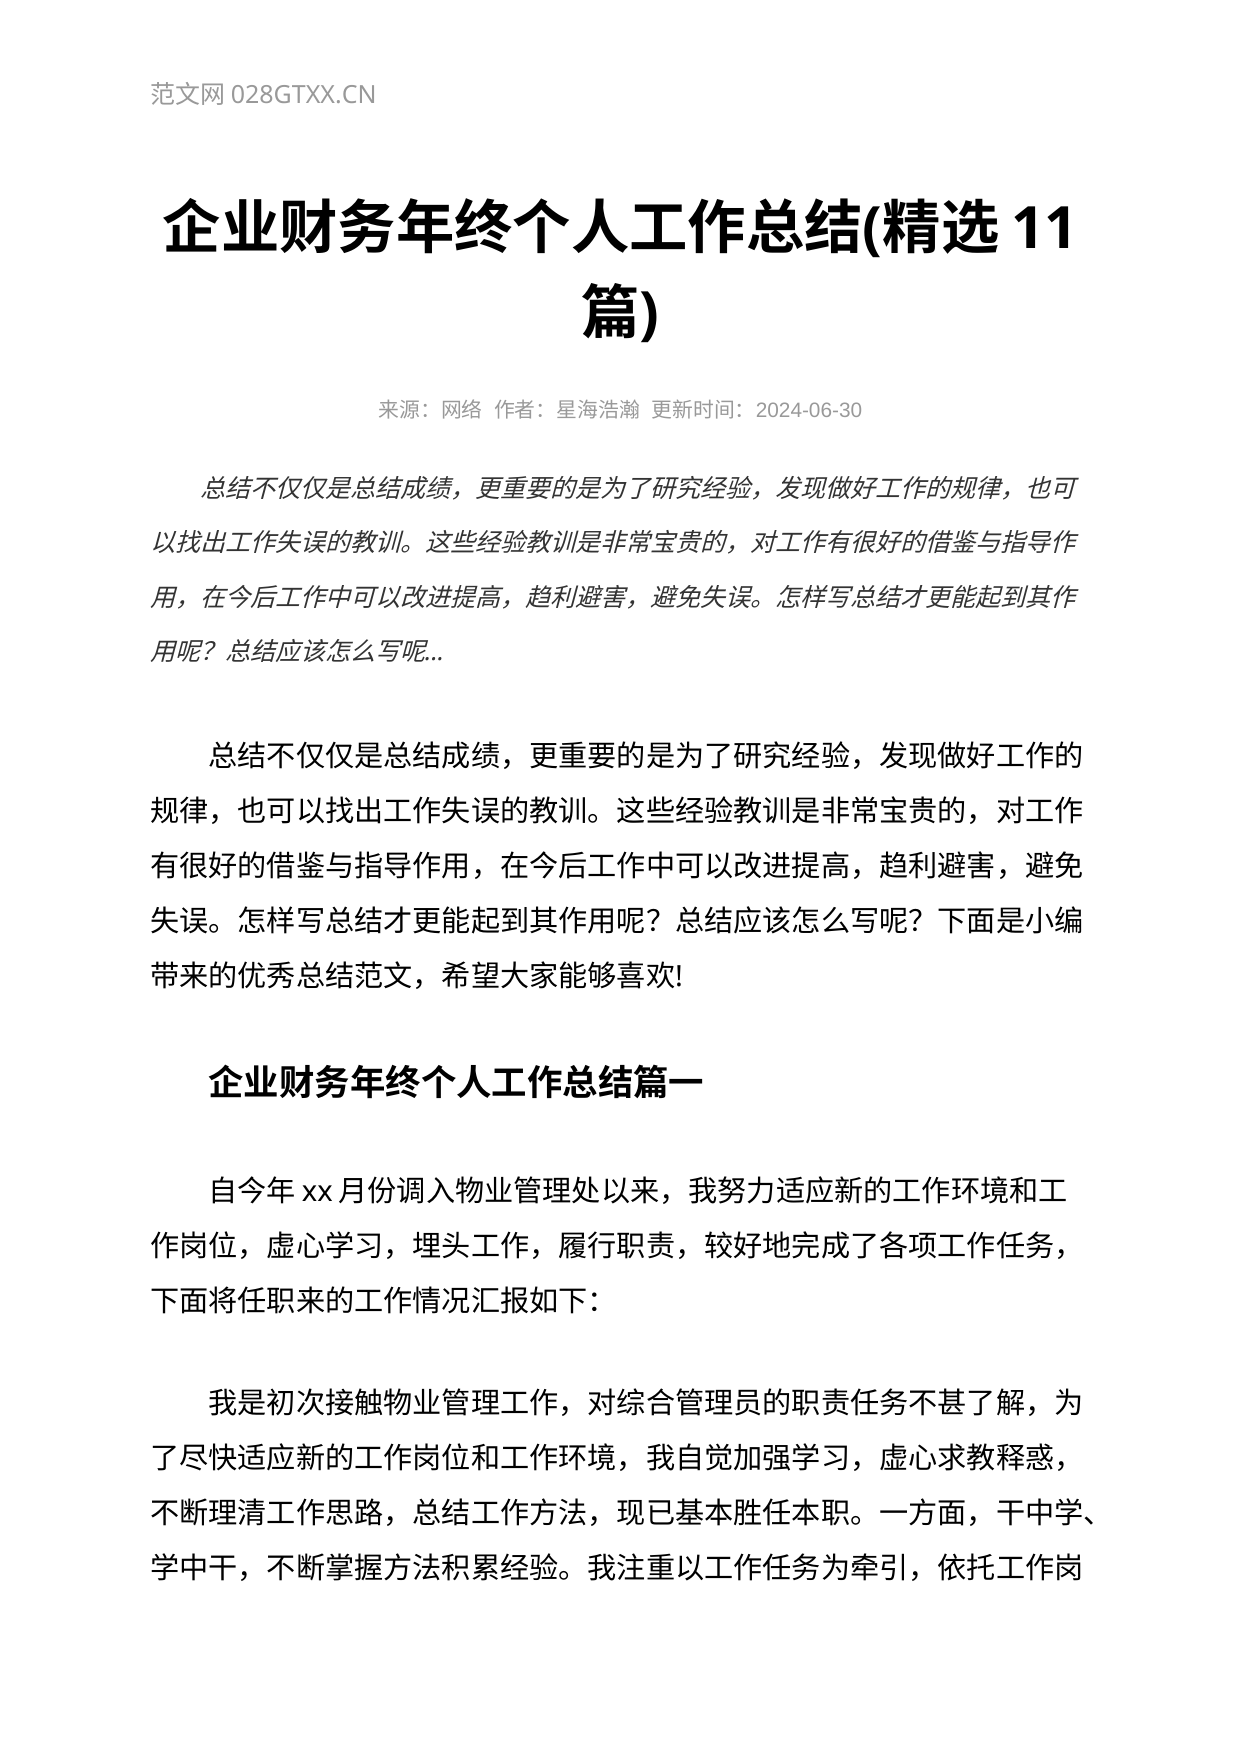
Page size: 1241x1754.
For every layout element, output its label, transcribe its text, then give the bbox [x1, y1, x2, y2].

text 企业财务年终个人工作总结篇一 [150, 1054, 1090, 1106]
text 总结不仅仅是总结成绩，更重要的是为了研究经验，发现做好工作的规律，也可以找出工作失误的教训。这些经验教训是非常宝贵的，对工作有很好的借鉴与指导作用，在今后工作中可以改进提高，趋利避害，避免失误。怎样写总结才更能起到其作用呢？总结应该怎么写呢... [150, 468, 1090, 668]
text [150, 1379, 1090, 1587]
text 来源：网络 作者：星海浩瀚 更新时间：2024-06-30 [150, 398, 1090, 422]
subtitle 企业财务年终个人工作总结(精选11篇) [150, 181, 1090, 351]
text 总结不仅仅是总结成绩，更重要的是为了研究经验，发现做好工作的规律，也可以找出工作失误的教训。这些经验教训是非常宝贵的，对工作有很好的借鉴与指导作用，在今后工作中可以改进提高，趋利避害，避免失误。怎样写总结才更能起到其作用呢？总结应该怎么写呢？下面是小编带来的优秀总结范文，希望大家能够喜欢! [150, 733, 1090, 995]
text 自今年xx月份调入物业管理处以来，我努力适应新的工作环境和工作岗位，虚心学习，埋头工作，履行职责，较好地完成了各项工作任务，下面将任职来的工作情况汇报如下： [150, 1168, 1090, 1320]
